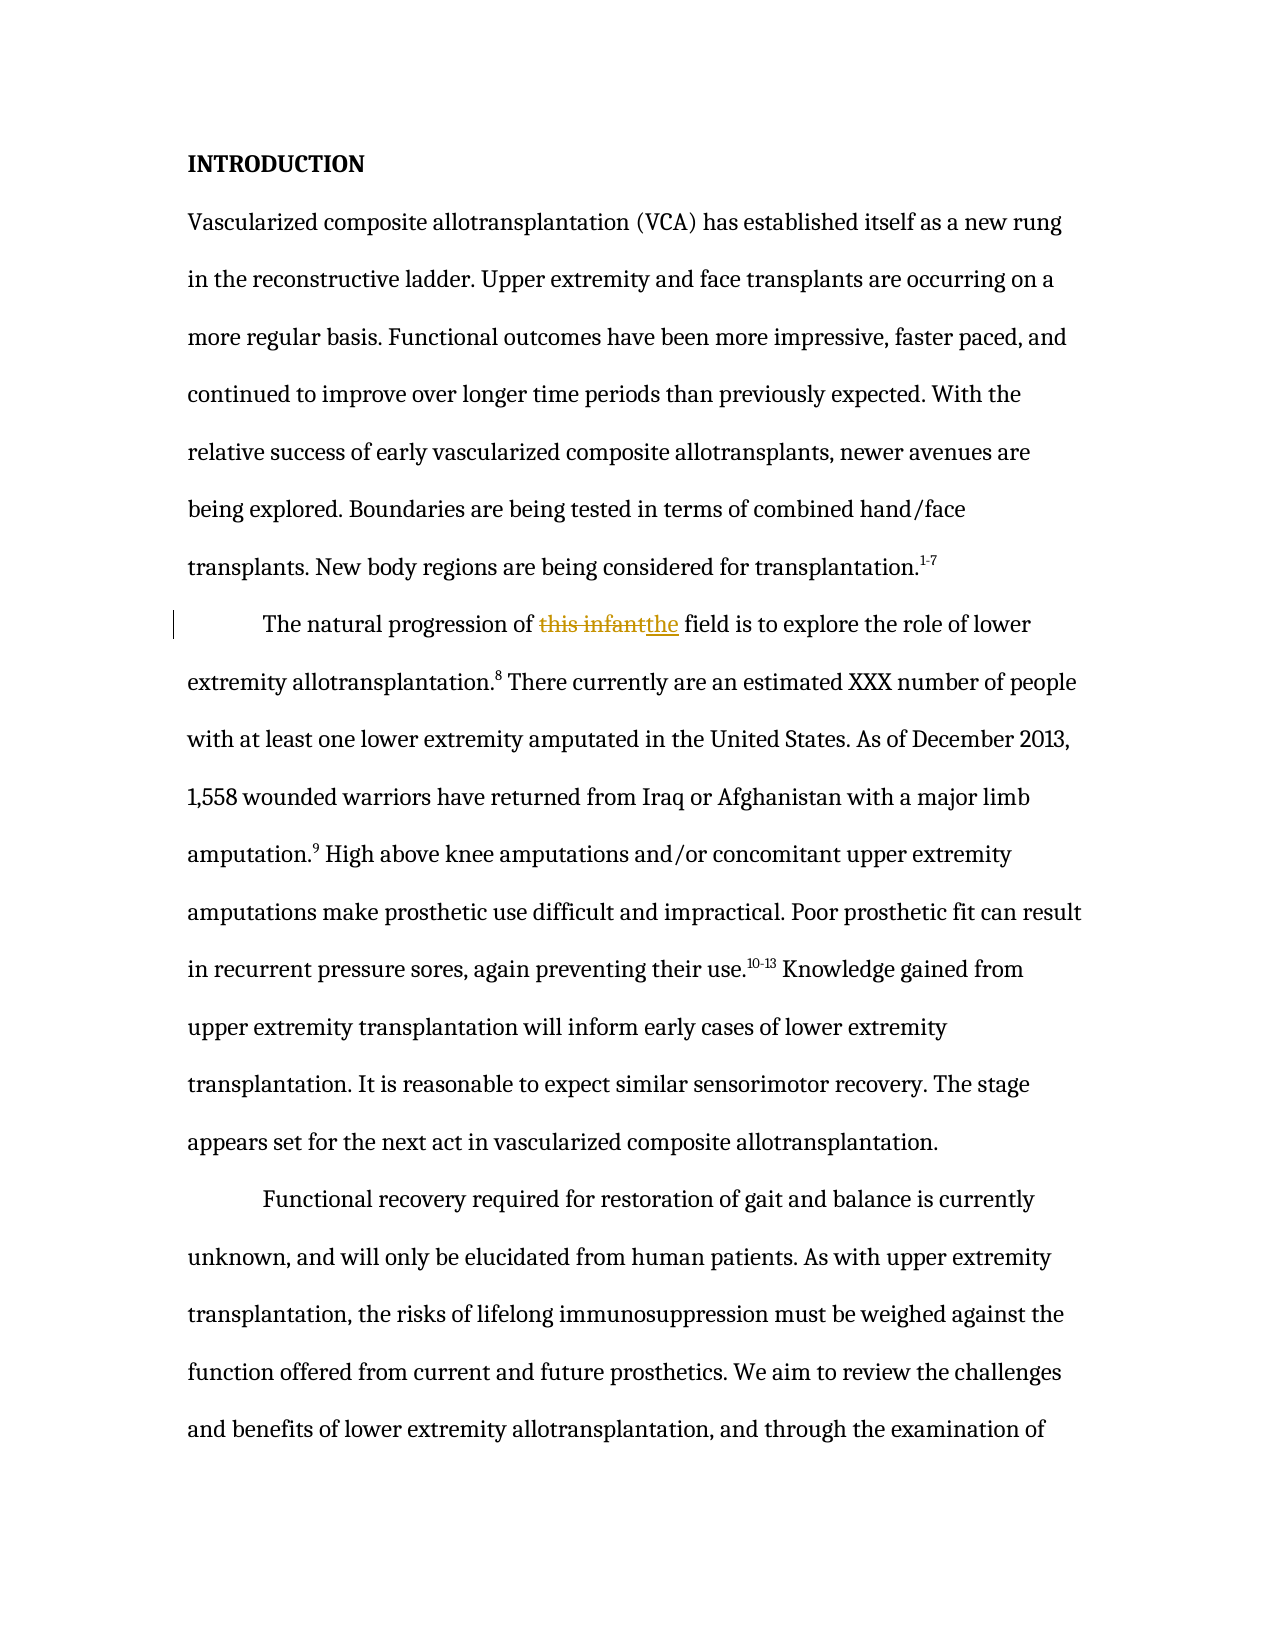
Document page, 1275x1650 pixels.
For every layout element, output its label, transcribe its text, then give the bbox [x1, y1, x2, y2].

text The natural progression of field is to explore the role of lower extremity allotransplantation.8 There currently are an estimated XXX number of people with at least one lower extremity amputated in the United States. As of December 2013, 1,558 wounded warriors have returned from Iraq or Afghanistan with a major limb amputation.9 High above knee amputations and/or concomitant upper extremity amputations make prosthetic use difficult and impractical. Poor prosthetic fit can result in recurrent pressure sores, again preventing their use.10-13 Knowledge gained from upper extremity transplantation will inform early cases of lower extremity transplantation. It is reasonable to expect similar sensorimotor recovery. The stage appears set for the next act in vascularized composite allotransplantation. [187, 610, 1087, 1156]
text Vascularized composite allotransplantation (VCA) has established itself as a new rung in the reconstructive ladder. Upper extremity and face transplants are occurring on a more regular basis. Functional outcomes have been more impressive, faster paced, and continued to improve over longer time periods than previously expected. With the relative success of early vascularized composite allotransplants, newer avenues are being explored. Boundaries are being tested in terms of combined hand/face transplants. New body regions are being considered for transplantation.1-7 [187, 207, 1087, 581]
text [187, 1185, 1087, 1444]
